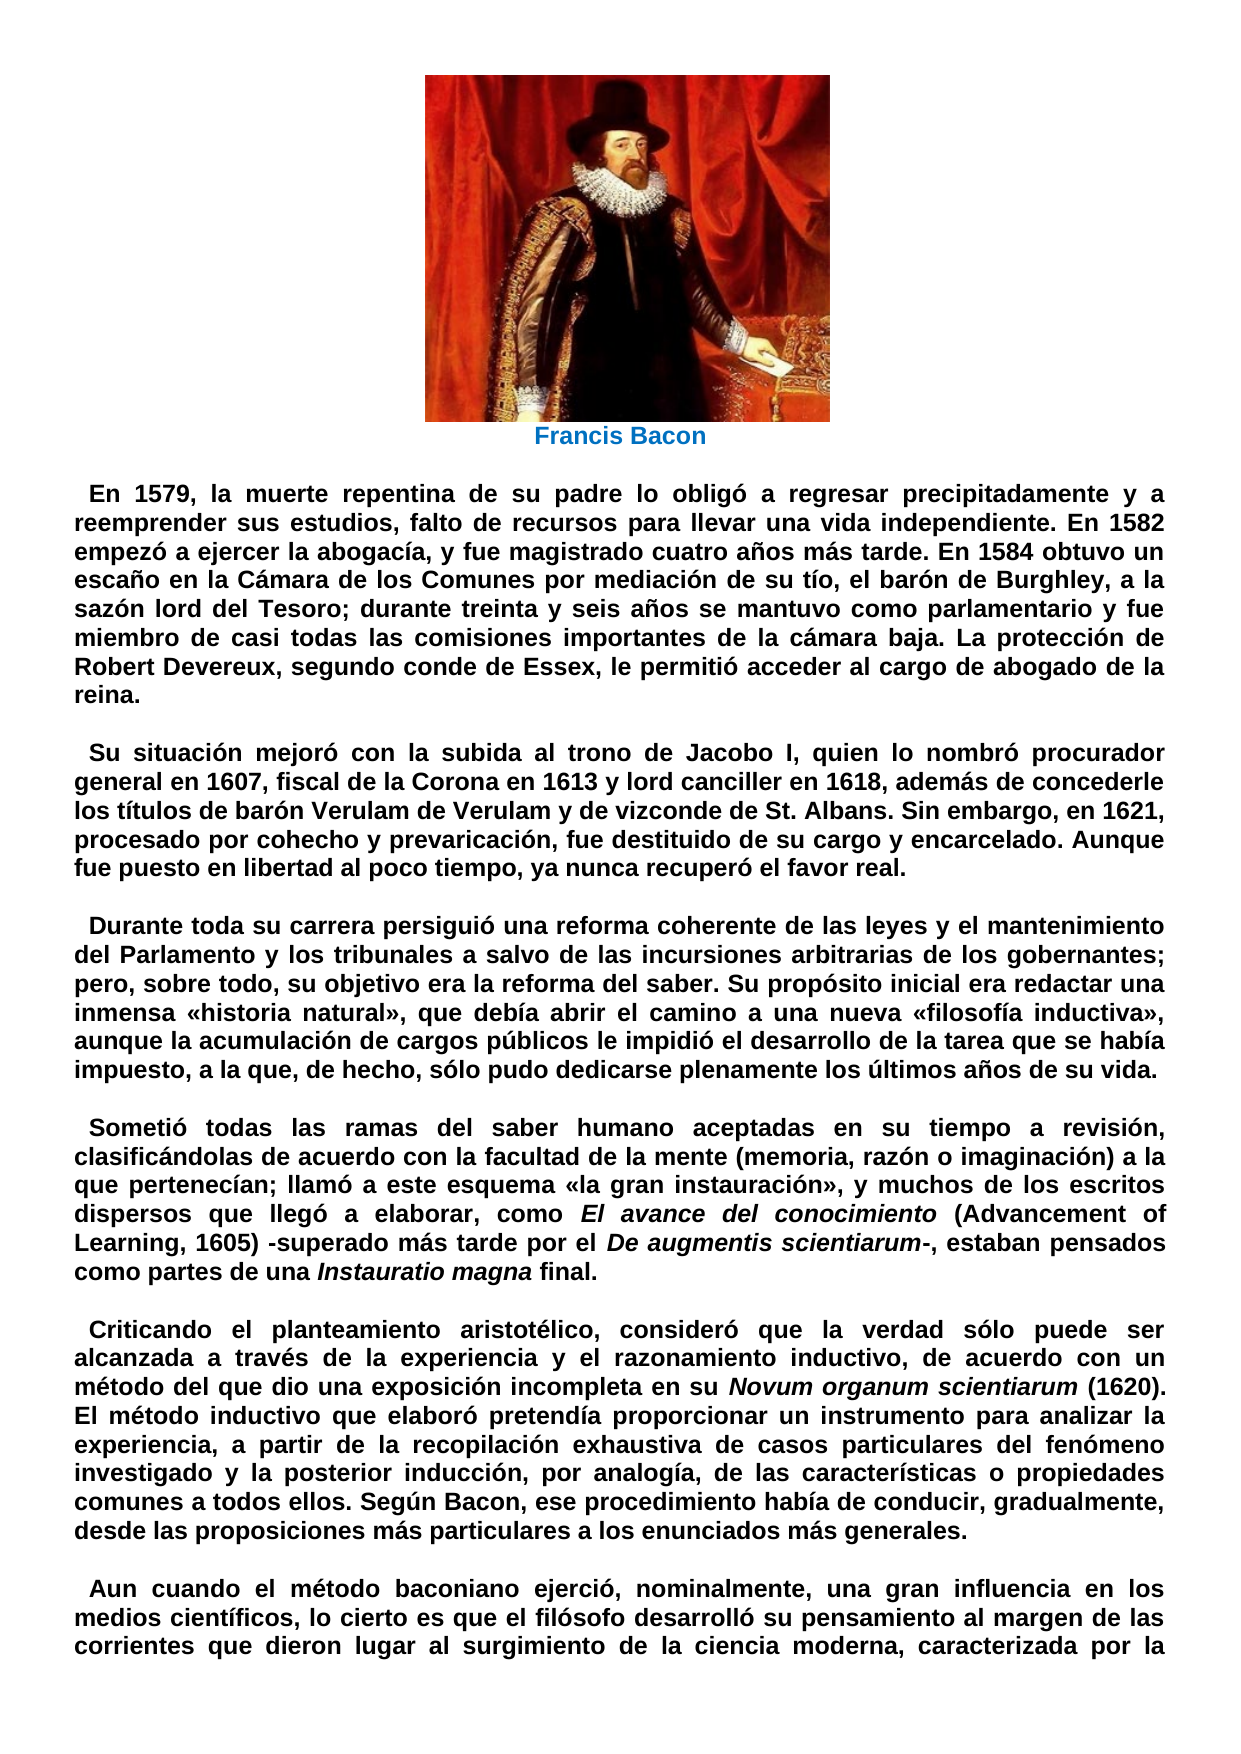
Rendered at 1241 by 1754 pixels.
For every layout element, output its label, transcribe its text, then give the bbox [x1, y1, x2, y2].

text En 1579, la muerte repentina de su padre lo obligó a regresar precipitadamente y a reemprender sus estudios, falto de recursos para llevar una vida independiente. En 1582 empezó a ejercer la abogacía, y fue magistrado cuatro años más tarde. En 1584 obtuvo un escaño en la Cámara de los Comunes por mediación de su tío, el barón de Burghley, a la sazón lord del Tesoro; durante treinta y seis años se mantuvo como parlamentario y fue miembro de casi todas las comisiones importantes de la cámara baja. La protección de Robert Devereux, segundo conde de Essex, le permitió acceder al cargo de abogado de la reina. [74, 479, 1167, 709]
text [74, 1574, 1167, 1660]
text Durante toda su carrera persiguió una reforma coherente de las leyes y el mantenimiento del Parlamento y los tribunales a salvo de las incursiones arbitrarias de los gobernantes; pero, sobre todo, su objetivo era la reforma del saber. Su propósito inicial era redactar una inmensa «historia natural», que debía abrir el camino a una nueva «filosofía inductiva», aunque la acumulación de cargos públicos le impidió el desarrollo de la tarea que se había impuesto, a la que, de hecho, sólo pudo dedicarse plenamente los últimos años de su vida. [74, 911, 1167, 1084]
text Sometió todas las ramas del saber humano aceptadas en su tiempo a revisión, clasificándolas de acuerdo con la facultad de la mente (memoria, razón o imaginación) a la que pertenecían; llamó a este esquema «la gran instauración», y muchos de los escritos dispersos que llegó a elaborar, como El avance del conocimiento (Advancement of Learning, 1605) -superado más tarde por el De augmentis scientiarum-, estaban pensados como partes de una Instauratio magna final. [74, 1113, 1167, 1286]
text Criticando el planteamiento aristotélico, consideró que la verdad sólo puede ser alcanzada a través de la experiencia y el razonamiento inductivo, de acuerdo con un método del que dio una exposición incompleta en su Novum organum scientiarum (1620). El método inductivo que elaboró pretendía proporcionar un instrumento para analizar la experiencia, a partir de la recopilación exhaustiva de casos particulares del fenómeno investigado y la posterior inducción, por analogía, de las características o propiedades comunes a todos ellos. Según Bacon, ese procedimiento había de conducir, gradualmente, desde las proposiciones más particulares a los enunciados más generales. [74, 1315, 1167, 1545]
text Su situación mejoró con la subida al trono de Jacobo I, quien lo nombró procurador general en 1607, fiscal de la Corona en 1613 y lord canciller en 1618, además de concederle los títulos de barón Verulam de Verulam y de vizconde de St. Albans. Sin embargo, en 1621, procesado por cohecho y prevaricación, fue destituido de su cargo y encarcelado. Aunque fue puesto en libertad al poco tiempo, ya nunca recuperó el favor real. [74, 738, 1167, 882]
picture [425, 75, 830, 422]
